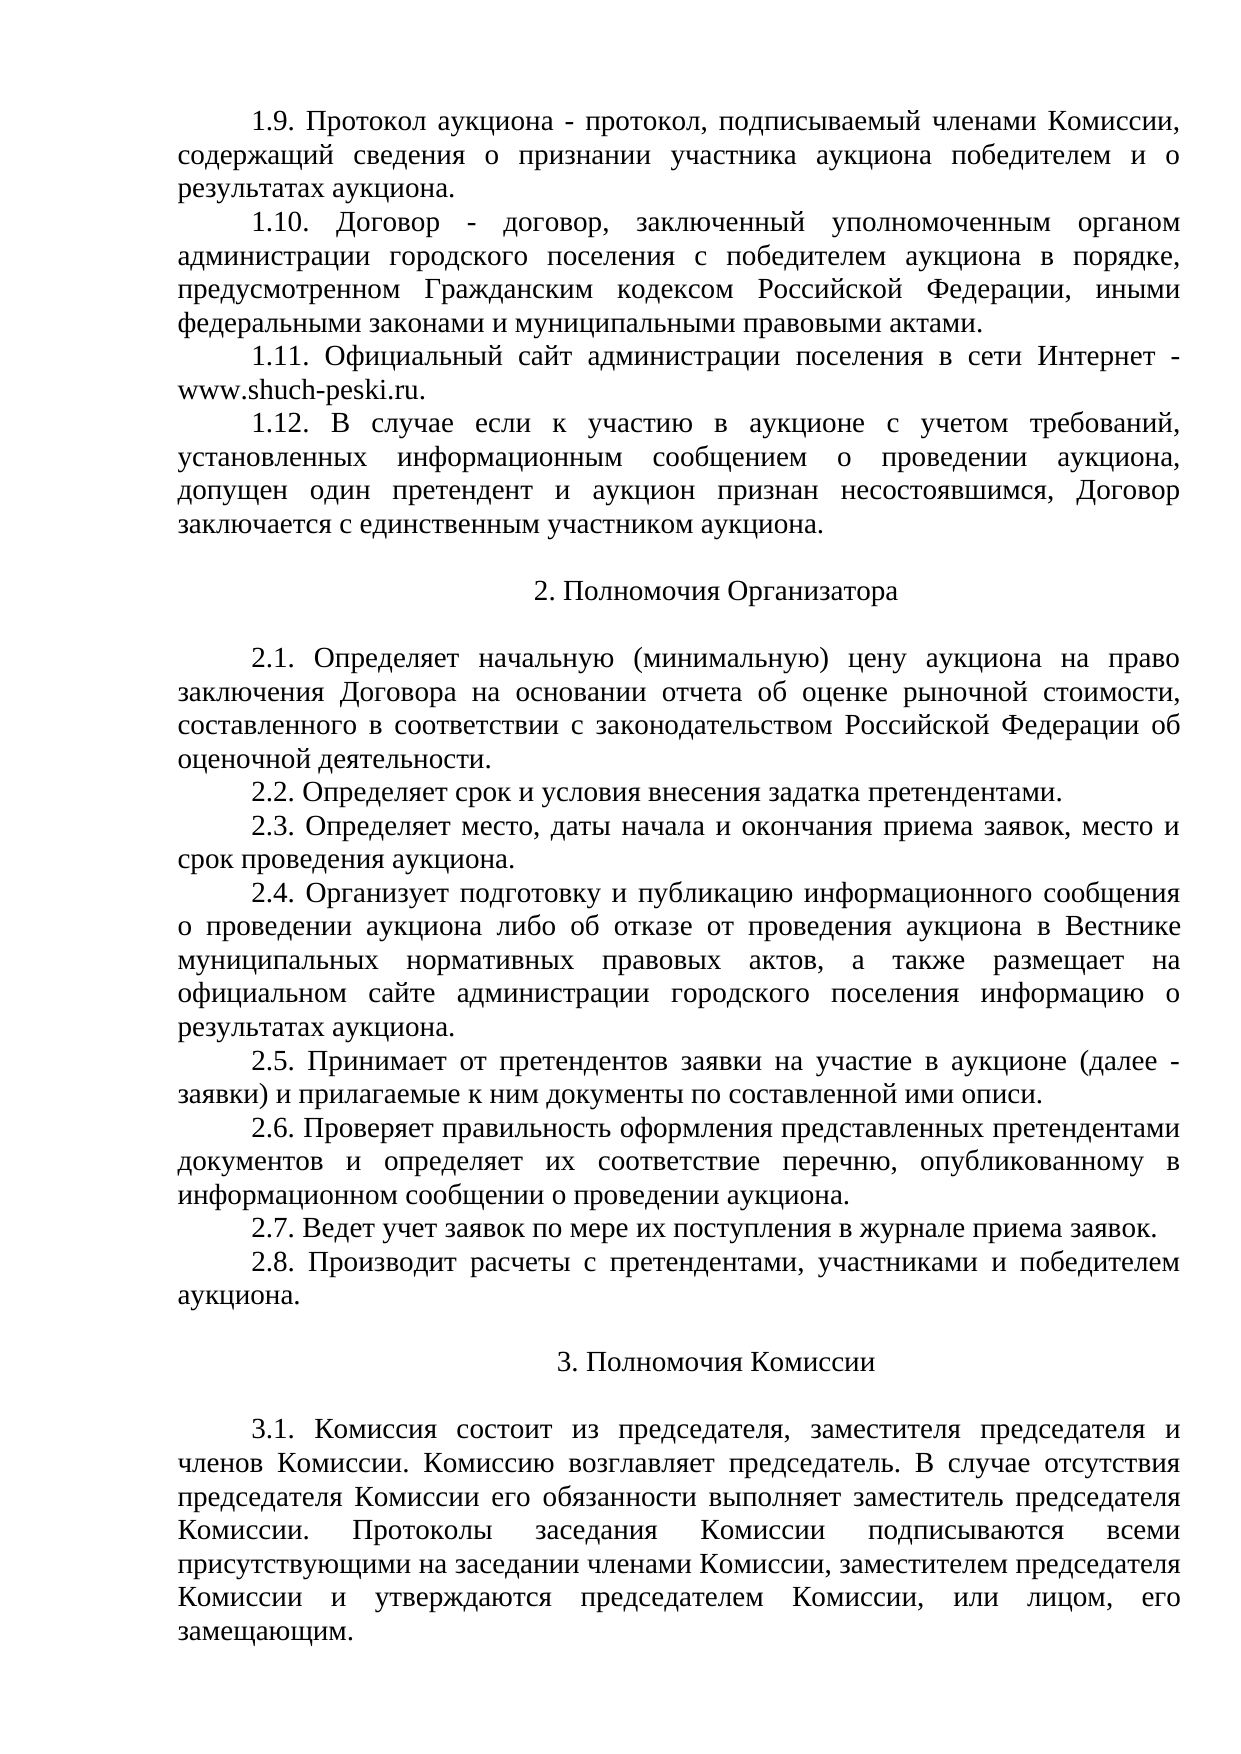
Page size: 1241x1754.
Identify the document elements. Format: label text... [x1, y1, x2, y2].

text 2. Полномочия Организатора [177, 573, 1181, 607]
text 3. Полномочия Комиссии [177, 1344, 1181, 1378]
text 2.6. Проверяет правильность оформления представленных претендентами документов и определяет их соответствие перечню, опубликованному в информационном сообщении о проведении аукциона. [177, 1110, 1181, 1210]
text 2.7. Ведет учет заявок по мере их поступления в журнале приема заявок. [177, 1210, 1181, 1244]
text 2.3. Определяет место, даты начала и окончания приема заявок, место и срок проведения аукциона. [177, 808, 1181, 875]
text 2.1. Определяет начальную (минимальную) цену аукциона на право заключения Договора на основании отчета об оценке рыночной стоимости, составленного в соответствии с законодательством Российской Федерации об оценочной деятельности. [177, 640, 1181, 774]
text 1.10. Договор - договор, заключенный уполномоченным органом администрации городского поселения с победителем аукциона в порядке, предусмотренном Гражданским кодексом Российской Федерации, иными федеральными законами и муниципальными правовыми актами. [177, 204, 1181, 338]
text 2.5. Принимает от претендентов заявки на участие в аукционе (далее - заявки) и прилагаемые к ним документы по составленной ими описи. [177, 1043, 1181, 1110]
text 1.12. В случае если к участию в аукционе с учетом требований, установленных информационным сообщением о проведении аукциона, допущен один претендент и аукцион признан несостоявшимся, Договор заключается с единственным участником аукциона. [177, 405, 1181, 539]
text 2.2. Определяет срок и условия внесения задатка претендентами. [177, 774, 1181, 808]
text 2.8. Производит расчеты с претендентами, участниками и победителем аукциона. [177, 1244, 1181, 1311]
text 1.9. Протокол аукциона - протокол, подписываемый членами Комиссии, содержащий сведения о признании участника аукциона победителем и о результатах аукциона. [177, 103, 1181, 204]
text 1.11. Официальный сайт администрации поселения в сети Интернет - www.shuch-peski.ru. [177, 338, 1181, 405]
text 2.4. Организует подготовку и публикацию информационного сообщения о проведении аукциона либо об отказе от проведения аукциона в Вестнике муниципальных нормативных правовых актов, а также размещает на официальном сайте администрации городского поселения информацию о результатах аукциона. [177, 875, 1181, 1043]
text 3.1. Комиссия состоит из председателя, заместителя председателя и членов Комиссии. Комиссию возглавляет председатель. В случае отсутствия председателя Комиссии его обязанности выполняет заместитель председателя Комиссии. Протоколы заседания Комиссии подписываются всеми присутствующими на заседании членами Комиссии, заместителем председателя Комиссии и утверждаются председателем Комиссии, или лицом, его замещающим. [177, 1412, 1181, 1646]
